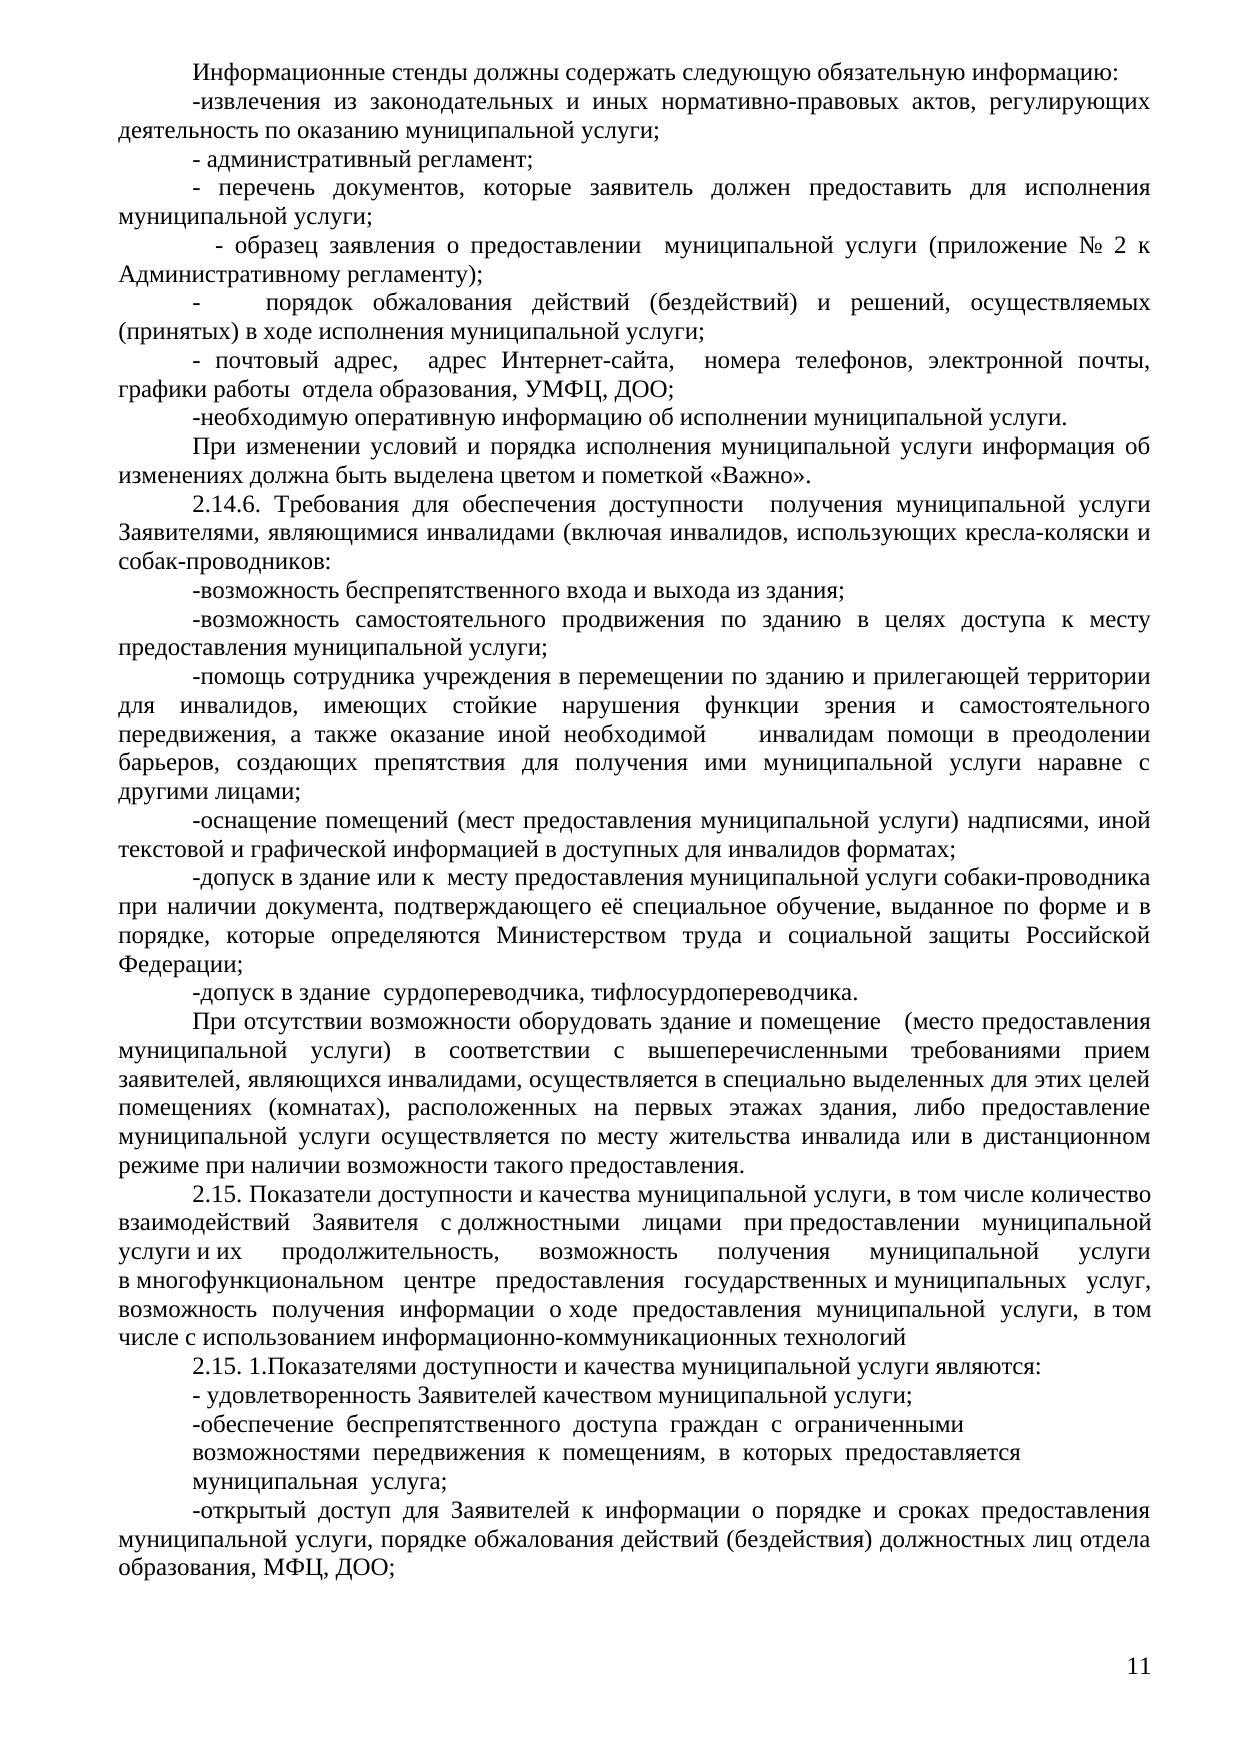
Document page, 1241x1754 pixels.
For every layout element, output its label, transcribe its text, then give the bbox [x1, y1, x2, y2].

text - порядок обжалования действий (бездействий) и решений, осуществляемых (принятых) в ходе исполнения муниципальной услуги; [118, 287, 1152, 345]
text При отсутствии возможности оборудовать здание и помещение (место предоставления муниципальной услуги) в соответствии с вышеперечисленными требованиями прием заявителей, являющихся инвалидами, осуществляется в специально выделенных для этих целей помещениях (комнатах), расположенных на первых этажах здания, либо предоставление муниципальной услуги осуществляется по месту жительства инвалида или в дистанционном режиме при наличии возможности такого предоставления. [118, 1006, 1152, 1179]
text Информационные стенды должны содержать следующую обязательную информацию: [118, 57, 1152, 86]
text 2.15. Показатели доступности и качества муниципальной услуги, в том числе количество взаимодействий Заявителя с должностными лицами при предоставлении муниципальной услуги и их продолжительность, возможность получения муниципальной услуги в многофункциональном центре предоставления государственных и муниципальных услуг, возможность получения информации о ходе предоставления муниципальной услуги, в том числе с использованием информационно-коммуникационных технологий [118, 1179, 1152, 1351]
text -возможность беспрепятственного входа и выхода из здания; [118, 575, 1152, 604]
text 2.14.6. Требования для обеспечения доступности получения муниципальной услуги Заявителями, являющимися инвалидами (включая инвалидов, использующих кресла-коляски и собак-проводников: [118, 489, 1152, 575]
text -необходимую оперативную информацию об исполнении муниципальной услуги. [118, 402, 1152, 431]
text - перечень документов, которые заявитель должен предоставить для исполнения муниципальной услуги; [118, 172, 1152, 230]
text возможностями передвижения к помещениям, в которых предоставляется [118, 1437, 1152, 1466]
text -извлечения из законодательных и иных нормативно-правовых актов, регулирующих деятельность по оказанию муниципальной услуги; [118, 86, 1152, 144]
text -возможность самостоятельного продвижения по зданию в целях доступа к месту предоставления муниципальной услуги; [118, 604, 1152, 661]
text -обеспечение беспрепятственного доступа граждан с ограниченными [118, 1409, 1152, 1437]
text муниципальная услуга; [118, 1466, 1152, 1495]
text -помощь сотрудника учреждения в перемещении по зданию и прилегающей территории для инвалидов, имеющих стойкие нарушения функции зрения и самостоятельного передвижения, а также оказание иной необходимой инвалидам помощи в преодолении барьеров, создающих препятствия для получения ими муниципальной услуги наравне с другими лицами; [118, 661, 1152, 805]
text -открытый доступ для Заявителей к информации о порядке и сроках предоставления муниципальной услуги, порядке обжалования действий (бездействия) должностных лиц отдела образования, МФЦ, ДОО; [118, 1495, 1152, 1581]
text -допуск в здание или к месту предоставления муниципальной услуги собаки-проводника при наличии документа, подтверждающего её специальное обучение, выданное по форме и в порядке, которые определяются Министерством труда и социальной защиты Российской Федерации; [118, 862, 1152, 977]
text - образец заявления о предоставлении муниципальной услуги (приложение № 2 к Административному регламенту); [118, 230, 1152, 287]
text - административный регламент; [118, 144, 1152, 172]
text -оснащение помещений (мест предоставления муниципальной услуги) надписями, иной текстовой и графической информацией в доступных для инвалидов форматах; [118, 805, 1152, 862]
text - почтовый адрес, адрес Интернет-сайта, номера телефонов, электронной почты, графики работы отдела образования, УМФЦ, ДОО; [118, 345, 1152, 402]
text -допуск в здание сурдопереводчика, тифлосурдопереводчика. [118, 977, 1152, 1006]
text 2.15. 1.Показателями доступности и качества муниципальной услуги являются: [118, 1351, 1152, 1380]
text При изменении условий и порядка исполнения муниципальной услуги информация об изменениях должна быть выделена цветом и пометкой «Важно». [118, 431, 1152, 489]
text - удовлетворенность Заявителей качеством муниципальной услуги; [118, 1380, 1152, 1409]
